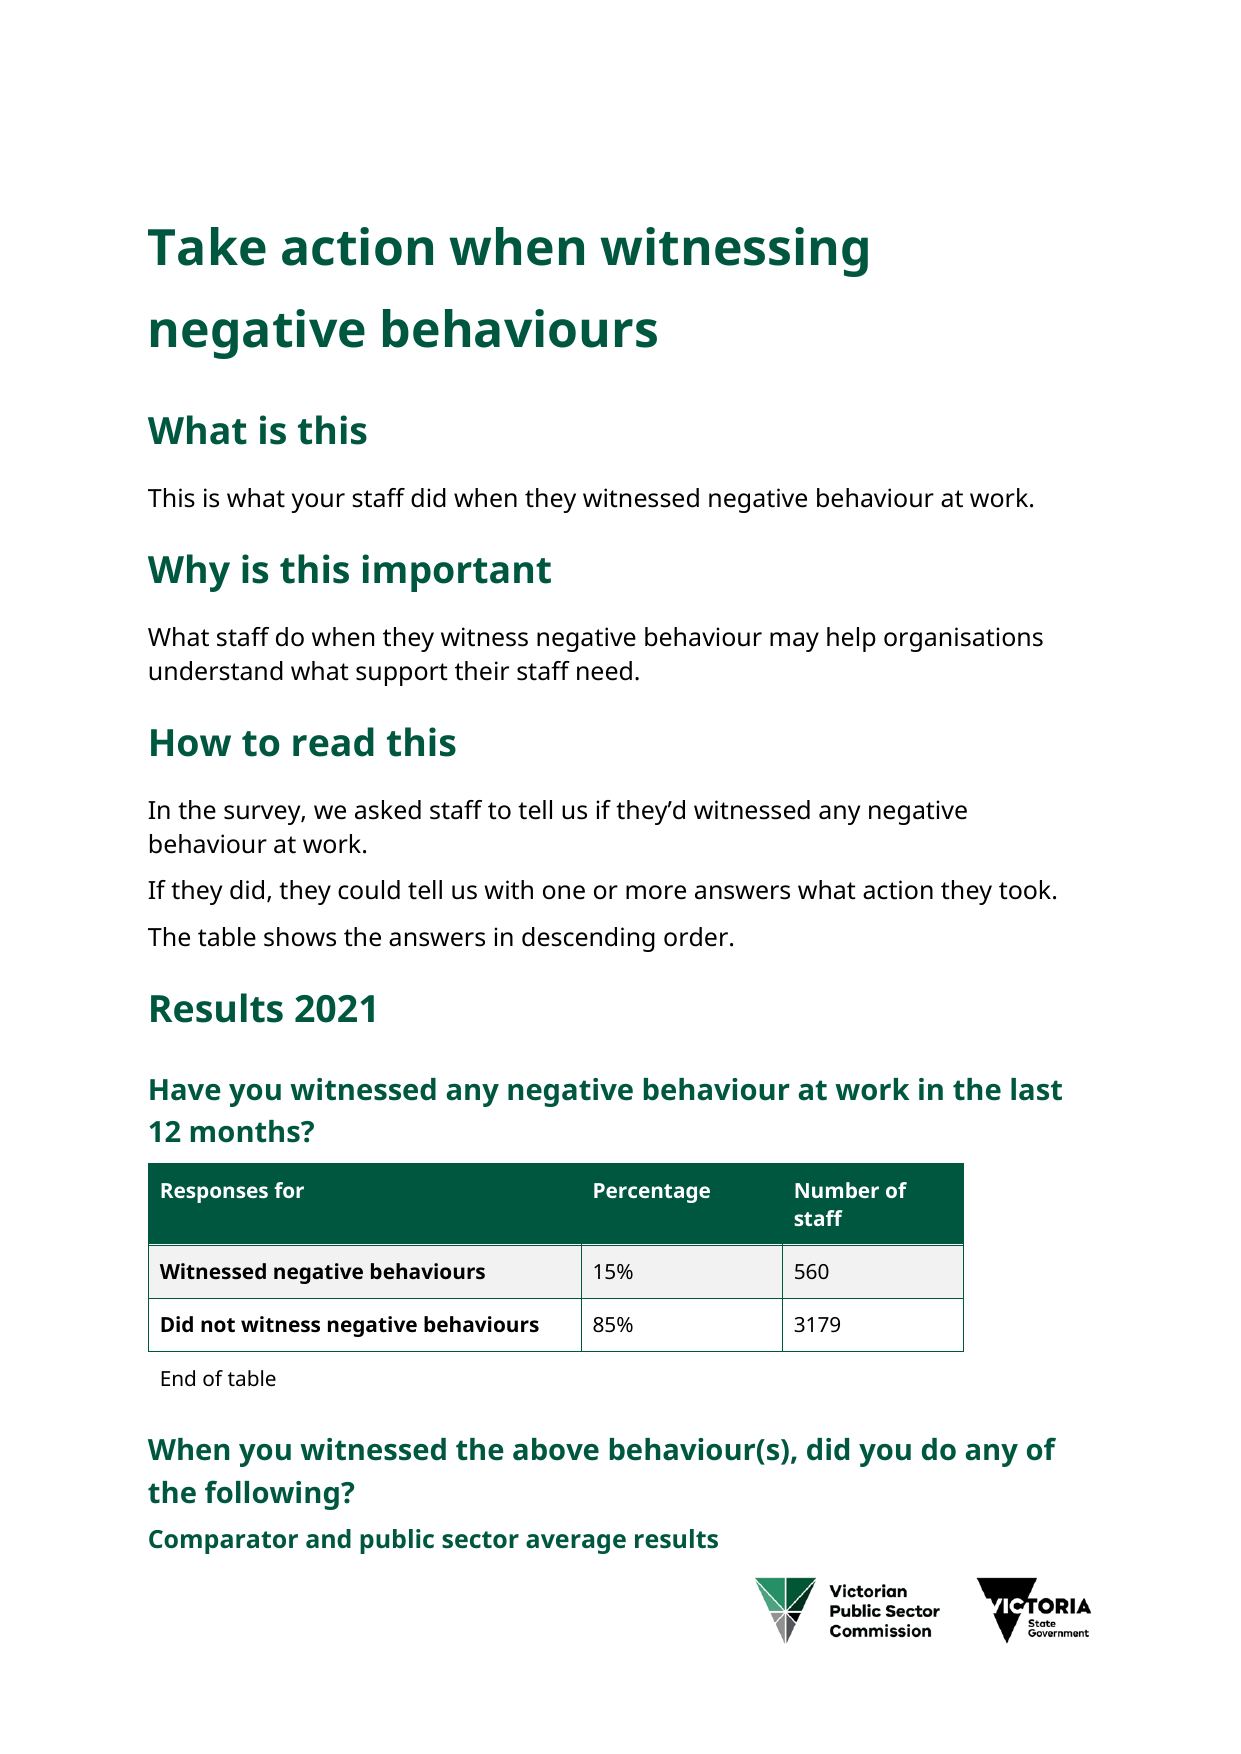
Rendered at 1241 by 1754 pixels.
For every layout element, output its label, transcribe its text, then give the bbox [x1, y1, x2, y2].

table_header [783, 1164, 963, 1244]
text If they did, they could tell us with one or more answers what action they took. [148, 873, 1092, 907]
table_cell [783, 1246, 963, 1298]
subtitle Comparator and public sector average results [148, 1521, 1092, 1555]
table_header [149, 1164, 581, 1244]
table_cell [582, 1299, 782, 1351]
text The table shows the answers in descending order. [148, 919, 1092, 953]
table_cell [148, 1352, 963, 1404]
picture [754, 1577, 1093, 1645]
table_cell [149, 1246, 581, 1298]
subtitle Take action when witnessing negative behaviours [148, 212, 1092, 362]
subtitle When you witnessed the above behaviour(s), did you do any of the following? [148, 1429, 1092, 1512]
text This is what your staff did when they witnessed negative behaviour at work. [148, 480, 1092, 514]
subtitle How to read this [148, 717, 1092, 768]
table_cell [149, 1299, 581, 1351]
text What staff do when they witness negative behaviour may help organisations understand what support their staff need. [148, 619, 1092, 687]
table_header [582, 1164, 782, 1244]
subtitle Why is this important [148, 543, 1092, 594]
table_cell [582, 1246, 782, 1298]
subtitle Results 2021 [148, 983, 1092, 1034]
subtitle Have you witnessed any negative behaviour at work in the last 12 months? [148, 1069, 1092, 1151]
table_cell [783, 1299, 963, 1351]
subtitle What is this [148, 404, 1092, 455]
text In the survey, we asked staff to tell us if they’d witnessed any negative behaviour at work. [148, 792, 1092, 861]
